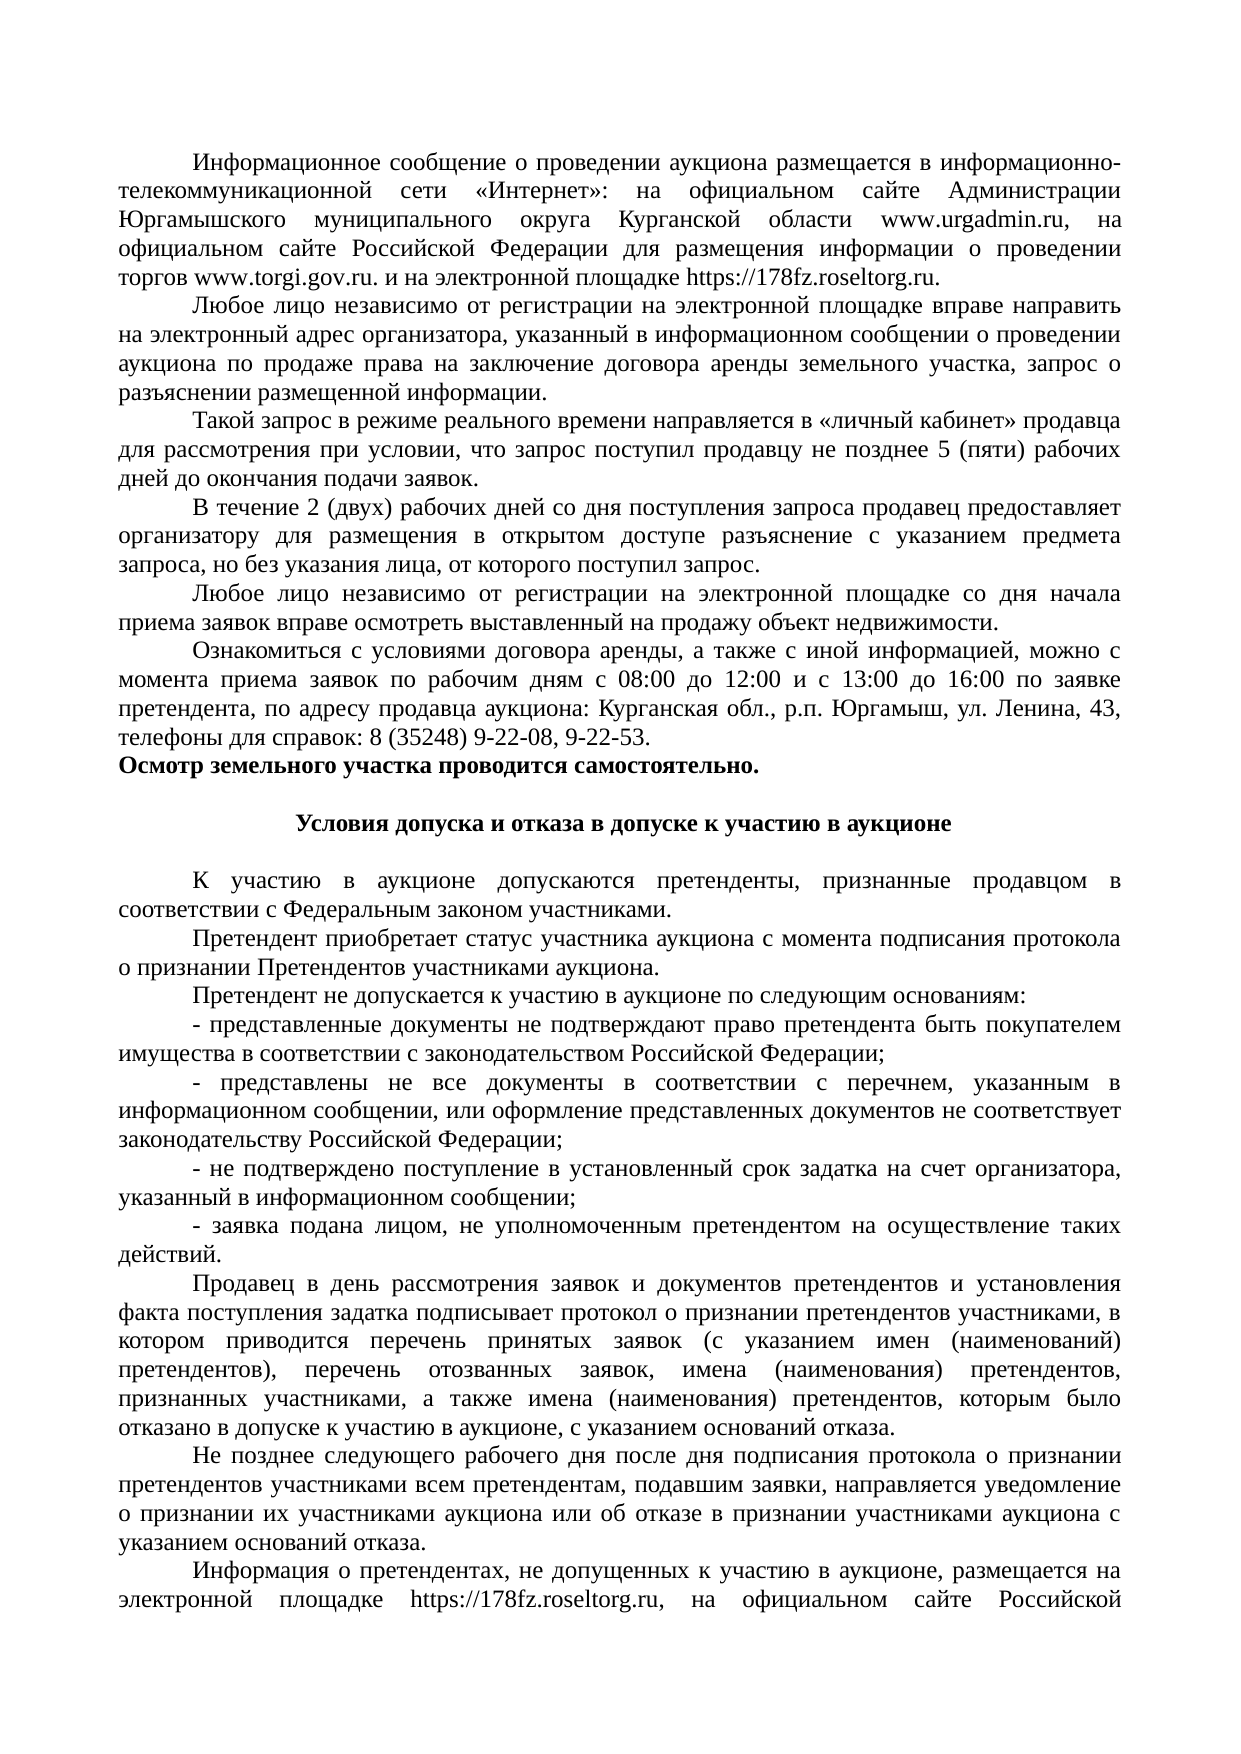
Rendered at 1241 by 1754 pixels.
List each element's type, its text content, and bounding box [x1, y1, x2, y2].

text Претендент приобретает статус участника аукциона с момента подписания протокола о признании Претендентов участниками аукциона. [118, 923, 1122, 981]
text - заявка подана лицом, не уполномоченным претендентом на осуществление таких действий. [118, 1211, 1122, 1268]
text Любое лицо независимо от регистрации на электронной площадке вправе направить на электронный адрес организатора, указанный в информационном сообщении о проведении аукциона по продаже права на заключение договора аренды земельного участка, запрос о разъяснении размещенной информации. [118, 291, 1122, 406]
text В течение 2 (двух) рабочих дней со дня поступления запроса продавец предоставляет организатору для размещения в открытом доступе разъяснение с указанием предмета запроса, но без указания лица, от которого поступил запрос. [118, 492, 1122, 578]
text К участию в аукционе допускаются претенденты, признанные продавцом в соответствии с Федеральным законом участниками. [118, 866, 1122, 923]
text Информационное сообщение о проведении аукциона размещается в информационно-телекоммуникационной сети «Интернет»: на официальном сайте Администрации Юргамышского муниципального округа Курганской области www.urgadmin.ru, на официальном сайте Российской Федерации для размещения информации о проведении торгов www.torgi.gov.ru. и на электронной площадке https://178fz.roseltorg.ru. [118, 147, 1122, 291]
text Продавец в день рассмотрения заявок и документов претендентов и установления факта поступления задатка подписывает протокол о признании претендентов участниками, в котором приводится перечень принятых заявок (с указанием имен (наименований) претендентов), перечень отозванных заявок, имена (наименования) претендентов, признанных участниками, а также имена (наименования) претендентов, которым было отказано в допуске к участию в аукционе, с указанием оснований отказа. [118, 1268, 1122, 1441]
text Такой запрос в режиме реального времени направляется в «личный кабинет» продавца для рассмотрения при условии, что запрос поступил продавцу не позднее 5 (пяти) рабочих дней до окончания подачи заявок. [118, 406, 1122, 492]
text Претендент не допускается к участию в аукционе по следующим основаниям: [118, 981, 1122, 1009]
text Не позднее следующего рабочего дня после дня подписания протокола о признании претендентов участниками всем претендентам, подавшим заявки, направляется уведомление о признании их участниками аукциона или об отказе в признании участниками аукциона с указанием оснований отказа. [118, 1441, 1122, 1556]
text Условия допуска и отказа в допуске к участию в аукционе [118, 808, 1122, 837]
text Ознакомиться с условиями договора аренды, а также с иной информацией, можно с момента приема заявок по рабочим дням с 08:00 до 12:00 и с 13:00 до 16:00 по заявке претендента, по адресу продавца аукциона: Курганская обл., р.п. Юргамыш, ул. Ленина, 43, телефоны для справок: 8 (35248) 9-22-08, 9-22-53. [118, 636, 1122, 751]
text - представленные документы не подтверждают право претендента быть покупателем имущества в соответствии с законодательством Российской Федерации; [118, 1009, 1122, 1067]
text Осмотр земельного участка проводится самостоятельно. [118, 751, 1122, 779]
text - не подтверждено поступление в установленный срок задатка на счет организатора, указанный в информационном сообщении; [118, 1153, 1122, 1211]
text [118, 1556, 1122, 1613]
text Любое лицо независимо от регистрации на электронной площадке со дня начала приема заявок вправе осмотреть выставленный на продажу объект недвижимости. [118, 578, 1122, 636]
text - представлены не все документы в соответствии с перечнем, указанным в информационном сообщении, или оформление представленных документов не соответствует законодательству Российской Федерации; [118, 1067, 1122, 1153]
